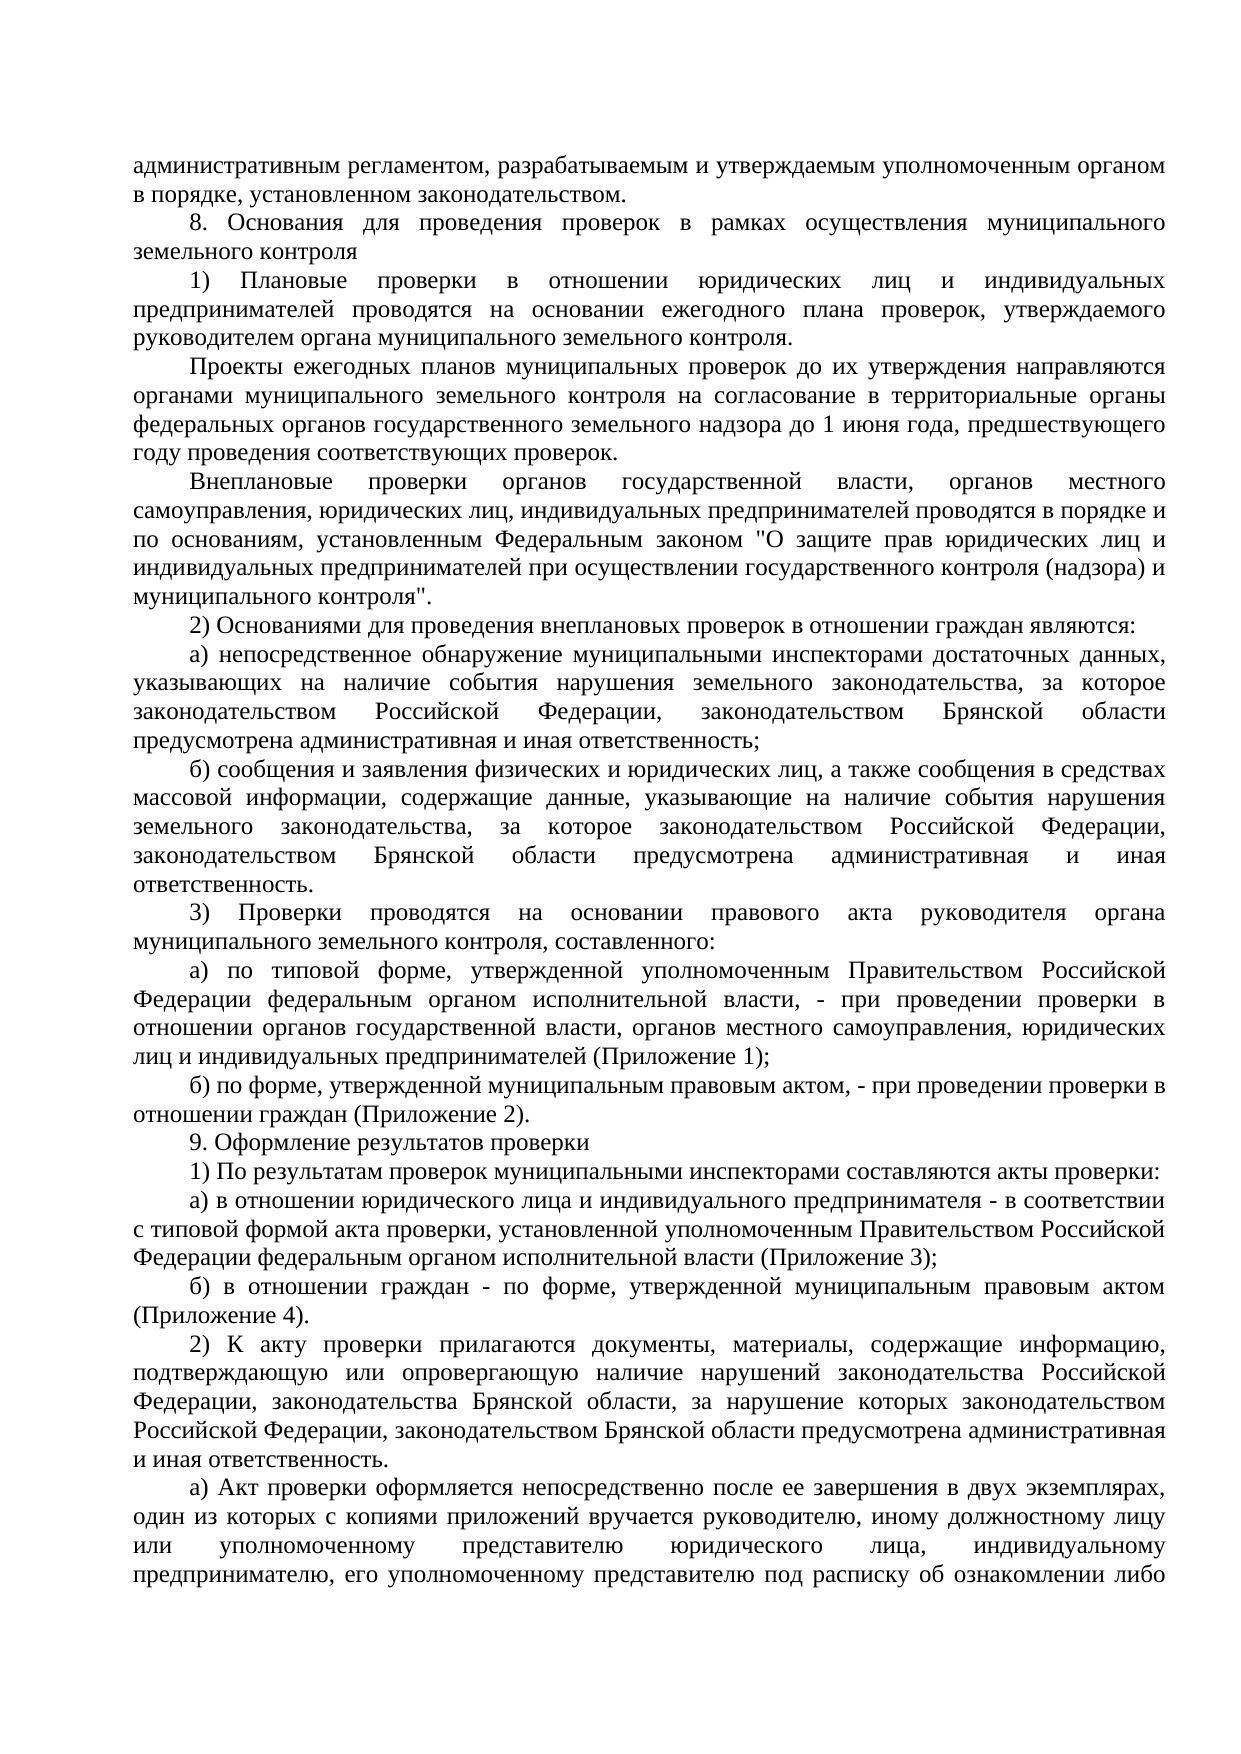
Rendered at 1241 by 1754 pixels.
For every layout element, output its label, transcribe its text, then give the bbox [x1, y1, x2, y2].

text 2) Основаниями для проведения внеплановых проверок в отношении граждан являются: [133, 610, 1167, 639]
text б) в отношении граждан - по форме, утвержденной муниципальным правовым актом (Приложение 4). [133, 1271, 1167, 1329]
text а) в отношении юридического лица и индивидуального предпринимателя - в соответствии с типовой формой акта проверки, установленной уполномоченным Правительством Российской Федерации федеральным органом исполнительной власти (Приложение 3); [133, 1185, 1167, 1271]
text а) по типовой форме, утвержденной уполномоченным Правительством Российской Федерации федеральным органом исполнительной власти, - при проведении проверки в отношении органов государственной власти, органов местного самоуправления, юридических лиц и индивидуальных предпринимателей (Приложение 1); [133, 955, 1167, 1070]
text б) по форме, утвержденной муниципальным правовым актом, - при проведении проверки в отношении граждан (Приложение 2). [133, 1070, 1167, 1127]
text 1) Плановые проверки в отношении юридических лиц и индивидуальных предпринимателей проводятся на основании ежегодного плана проверок, утверждаемого руководителем органа муниципального земельного контроля. [133, 265, 1167, 351]
text б) сообщения и заявления физических и юридических лиц, а также сообщения в средствах массовой информации, содержащие данные, указывающие на наличие события нарушения земельного законодательства, за которое законодательством Российской Федерации, законодательством Брянской области предусмотрена административная и иная ответственность. [133, 754, 1167, 897]
text 8. Основания для проведения проверок в рамках осуществления муниципального земельного контроля [133, 207, 1167, 265]
text а) непосредственное обнаружение муниципальными инспекторами достаточных данных, указывающих на наличие события нарушения земельного законодательства, за которое законодательством Российской Федерации, законодательством Брянской области предусмотрена административная и иная ответственность; [133, 639, 1167, 754]
text Внеплановые проверки органов государственной власти, органов местного самоуправления, юридических лиц, индивидуальных предпринимателей проводятся в порядке и по основаниям, установленным Федеральным законом "О защите прав юридических лиц и индивидуальных предпринимателей при осуществлении государственного контроля (надзора) и муниципального контроля". [133, 466, 1167, 610]
text 1) По результатам проверок муниципальными инспекторами составляются акты проверки: [133, 1156, 1167, 1185]
text 2) К акту проверки прилагаются документы, материалы, содержащие информацию, подтверждающую или опровергающую наличие нарушений законодательства Российской Федерации, законодательства Брянской области, за нарушение которых законодательством Российской Федерации, законодательством Брянской области предусмотрена административная и иная ответственность. [133, 1329, 1167, 1472]
text Проекты ежегодных планов муниципальных проверок до их утверждения направляются органами муниципального земельного контроля на согласование в территориальные органы федеральных органов государственного земельного надзора до 1 июня года, предшествующего году проведения соответствующих проверок. [133, 351, 1167, 466]
text 9. Оформление результатов проверки [133, 1127, 1167, 1156]
text 3) Проверки проводятся на основании правового акта руководителя органа муниципального земельного контроля, составленного: [133, 897, 1167, 955]
